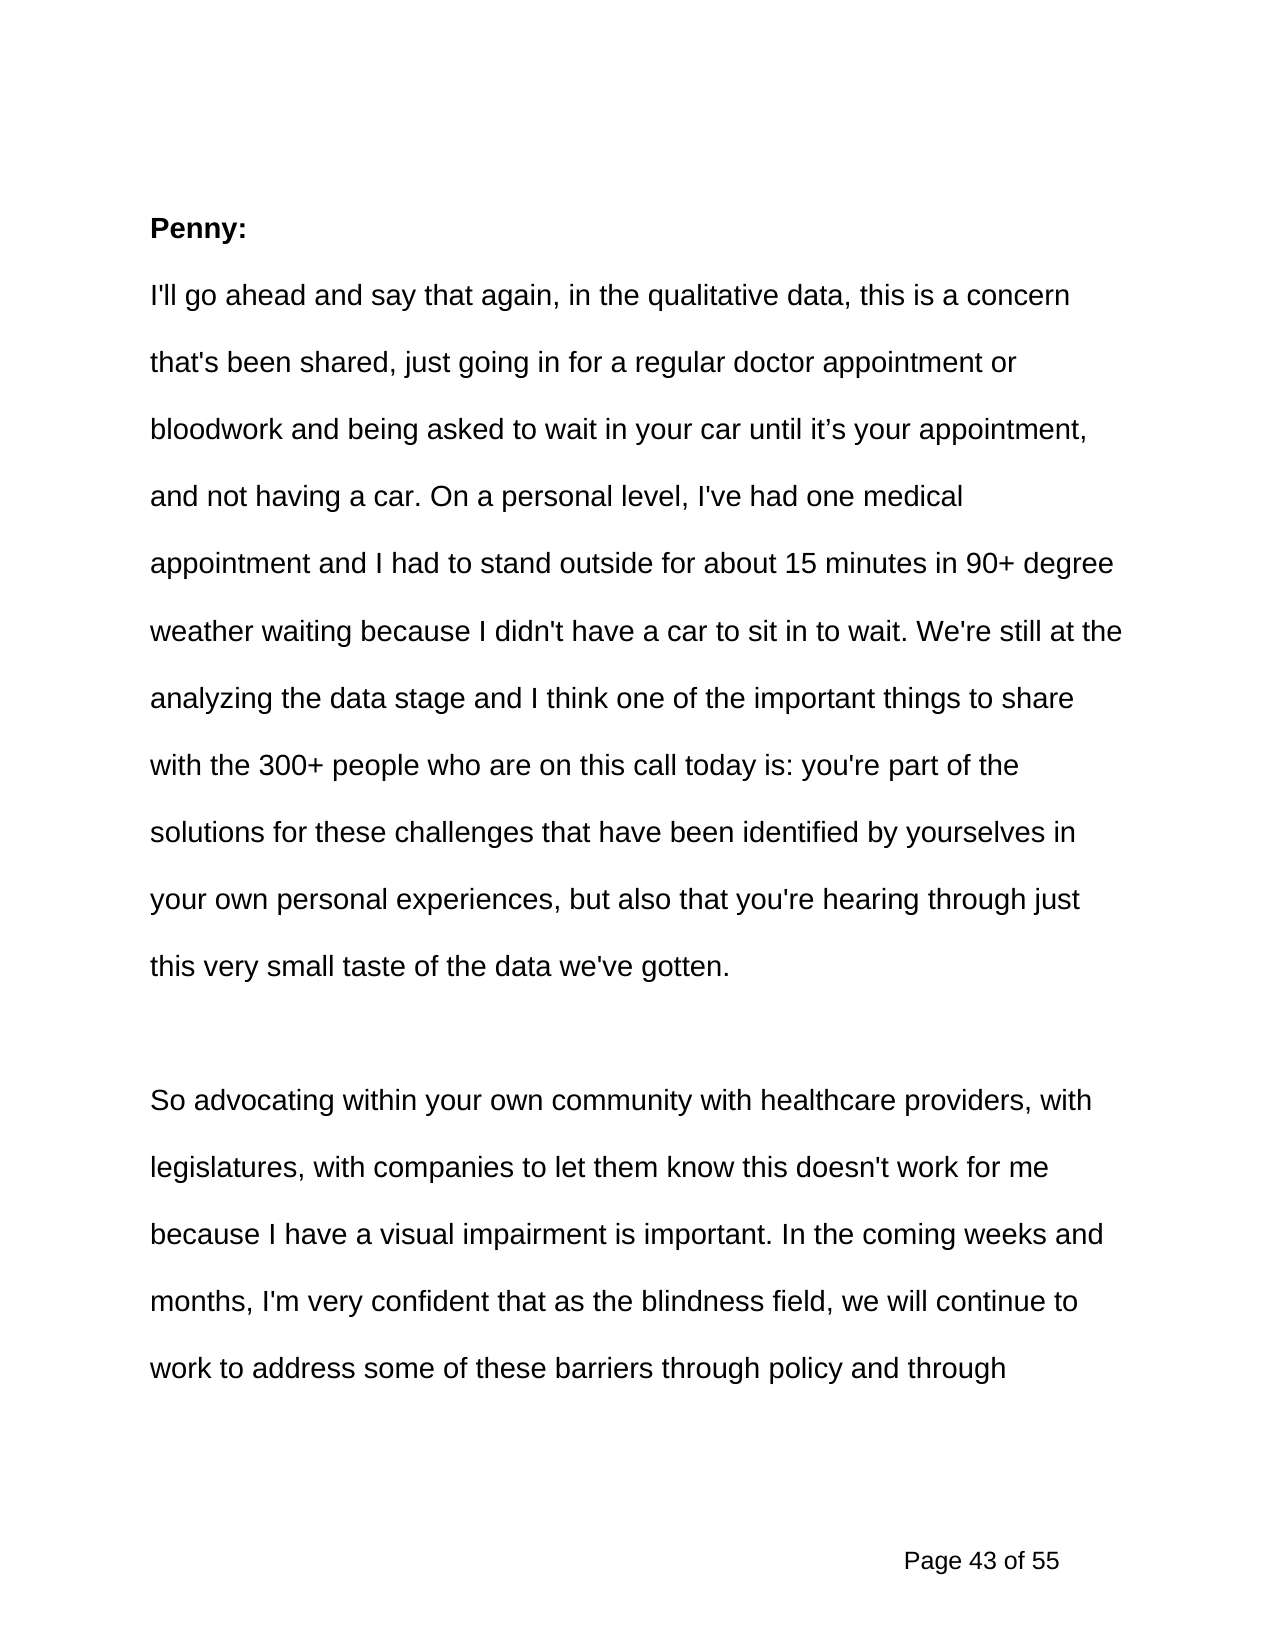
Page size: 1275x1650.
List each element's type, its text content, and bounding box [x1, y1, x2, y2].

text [150, 1083, 1125, 1385]
text I'll go ahead and say that again, in the qualitative data, this is a concern that's been shared, just going in for a regular doctor appointment or bloodwork and being asked to wait in your car until it’s your appointment, and not having a car. On a personal level, I've had one medical appointment and I had to stand outside for about 15 minutes in 90+ degree weather waiting because I didn't have a car to sit in to wait. We're still at the analyzing the data stage and I think one of the important things to share with the 300+ people who are on this call today is: you're part of the solutions for these challenges that have been identified by yourselves in your own personal experiences, but also that you're hearing through just this very small taste of the data we've gotten. [150, 278, 1125, 982]
text Penny: [150, 211, 1125, 244]
